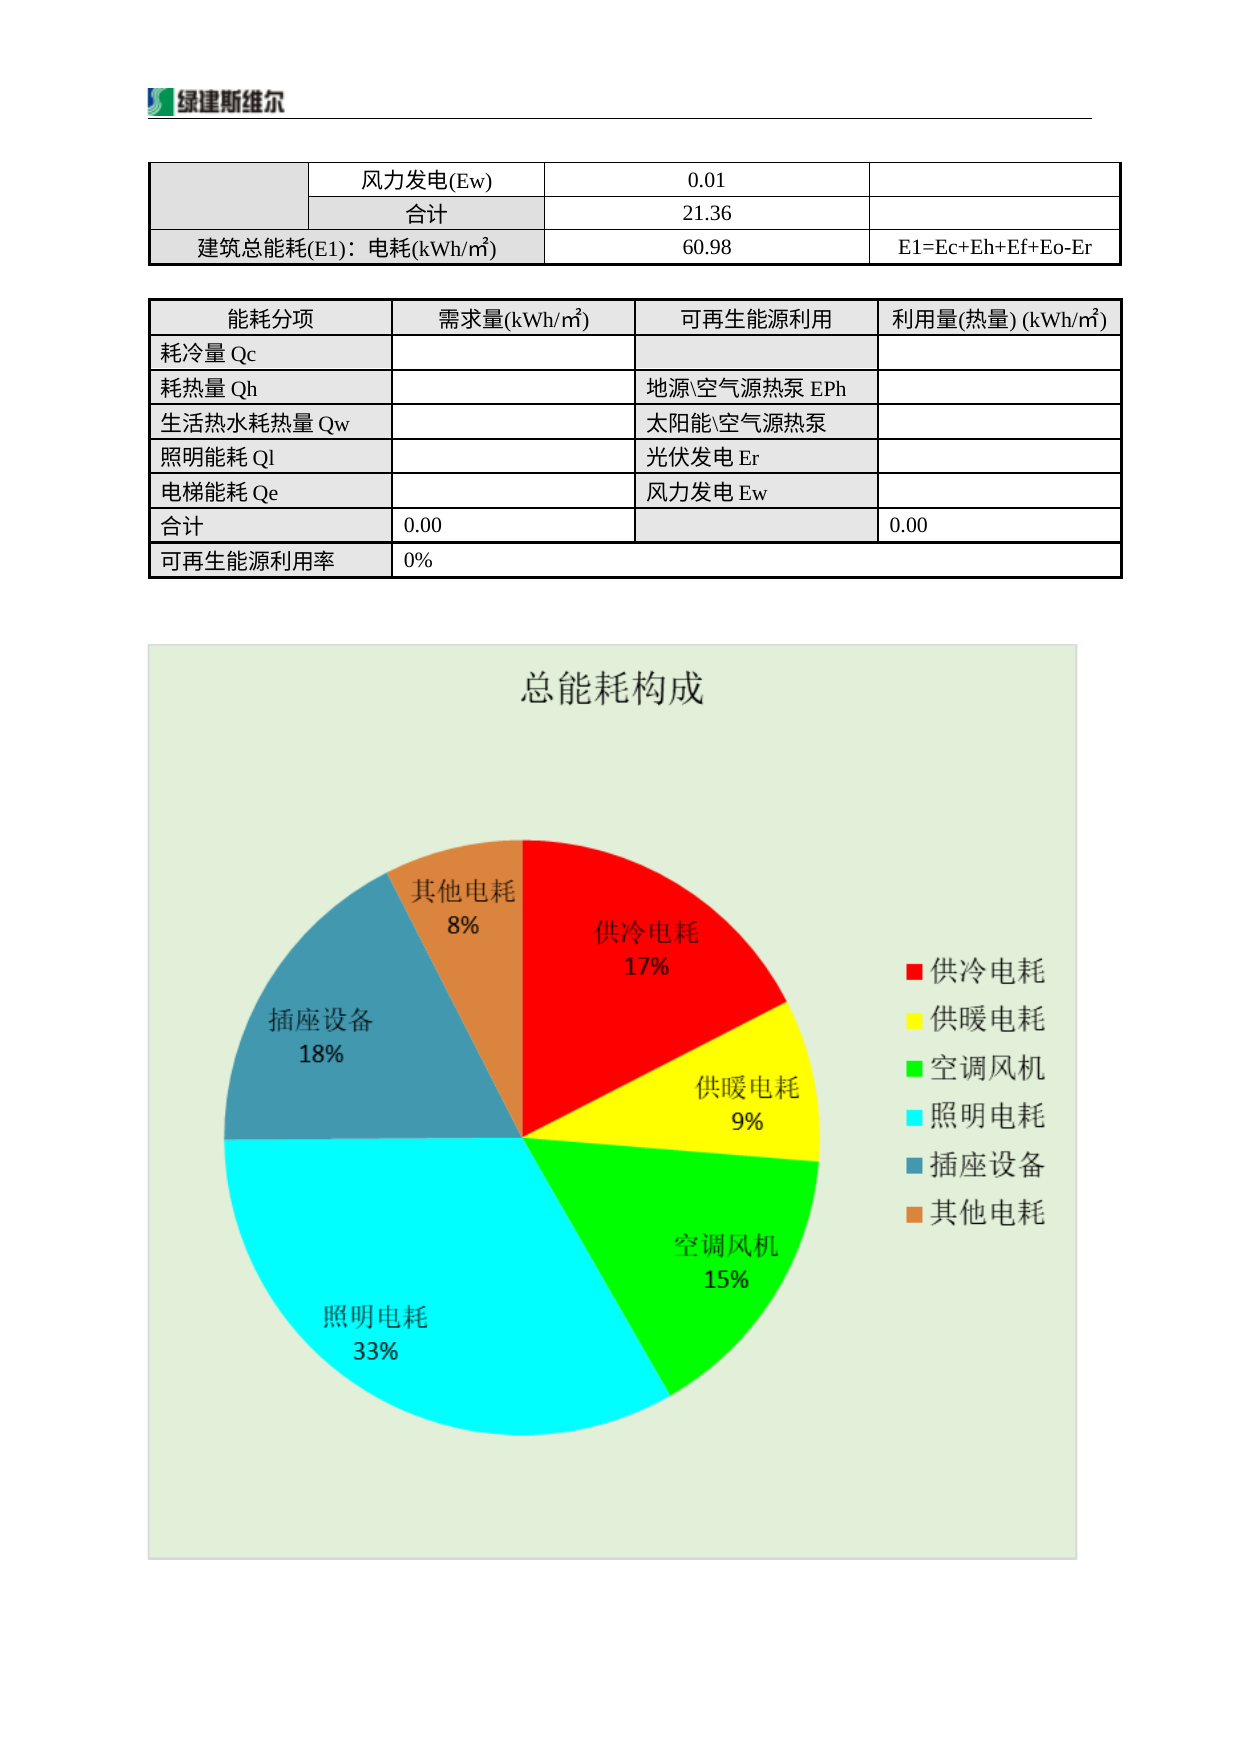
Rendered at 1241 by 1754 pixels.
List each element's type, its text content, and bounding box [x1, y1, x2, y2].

table_cell [393, 336, 634, 368]
table_cell 60.98 [545, 230, 869, 263]
table_cell 风力发电(Ew) [309, 163, 544, 196]
table_cell 0% [393, 544, 1120, 576]
table_header 需求量(kWh/㎡) [393, 301, 634, 334]
table_cell 照明能耗Ql [151, 440, 391, 472]
table_cell 太阳能\空气源热泵 [636, 405, 877, 438]
table_cell 地源\空气源热泵EPh [636, 371, 877, 403]
picture [147, 644, 1078, 1560]
table_cell [879, 405, 1120, 438]
table_cell [636, 509, 877, 541]
table_cell [870, 163, 1119, 196]
table_header 能耗分项 [151, 301, 391, 334]
table_cell 可再生能源利用率 [151, 544, 391, 576]
table_cell 0.01 [545, 163, 869, 196]
table_cell 21.36 [545, 197, 869, 229]
table_cell [636, 336, 877, 368]
table_cell 0.00 [393, 509, 634, 541]
table_cell [879, 474, 1120, 507]
table_cell 电梯能耗Qe [151, 474, 391, 507]
table_cell 建筑总能耗(E1)：电耗(kWh/㎡) [151, 230, 544, 263]
table_header 利用量(热量) (kWh/㎡) [879, 301, 1120, 334]
table_cell 生活热水耗热量Qw [151, 405, 391, 438]
table_cell [393, 440, 634, 472]
table_cell E1=Ec+Eh+Ef+Eo-Er [870, 230, 1119, 263]
table_cell 0.00 [879, 509, 1120, 541]
table_cell [879, 336, 1120, 368]
table_cell 风力发电Ew [636, 474, 877, 507]
table_cell [393, 405, 634, 438]
table_cell 耗热量Qh [151, 371, 391, 403]
table_cell [879, 440, 1120, 472]
table_cell [393, 371, 634, 403]
table_cell 合计 [151, 509, 391, 541]
table_cell [393, 474, 634, 507]
table_cell 合计 [309, 197, 544, 229]
table_cell [870, 197, 1119, 229]
picture [147, 88, 288, 116]
table_cell 耗冷量Qc [151, 336, 391, 368]
table_header 可再生能源利用 [636, 301, 877, 334]
table_cell 光伏发电Er [636, 440, 877, 472]
table_cell [879, 371, 1120, 403]
